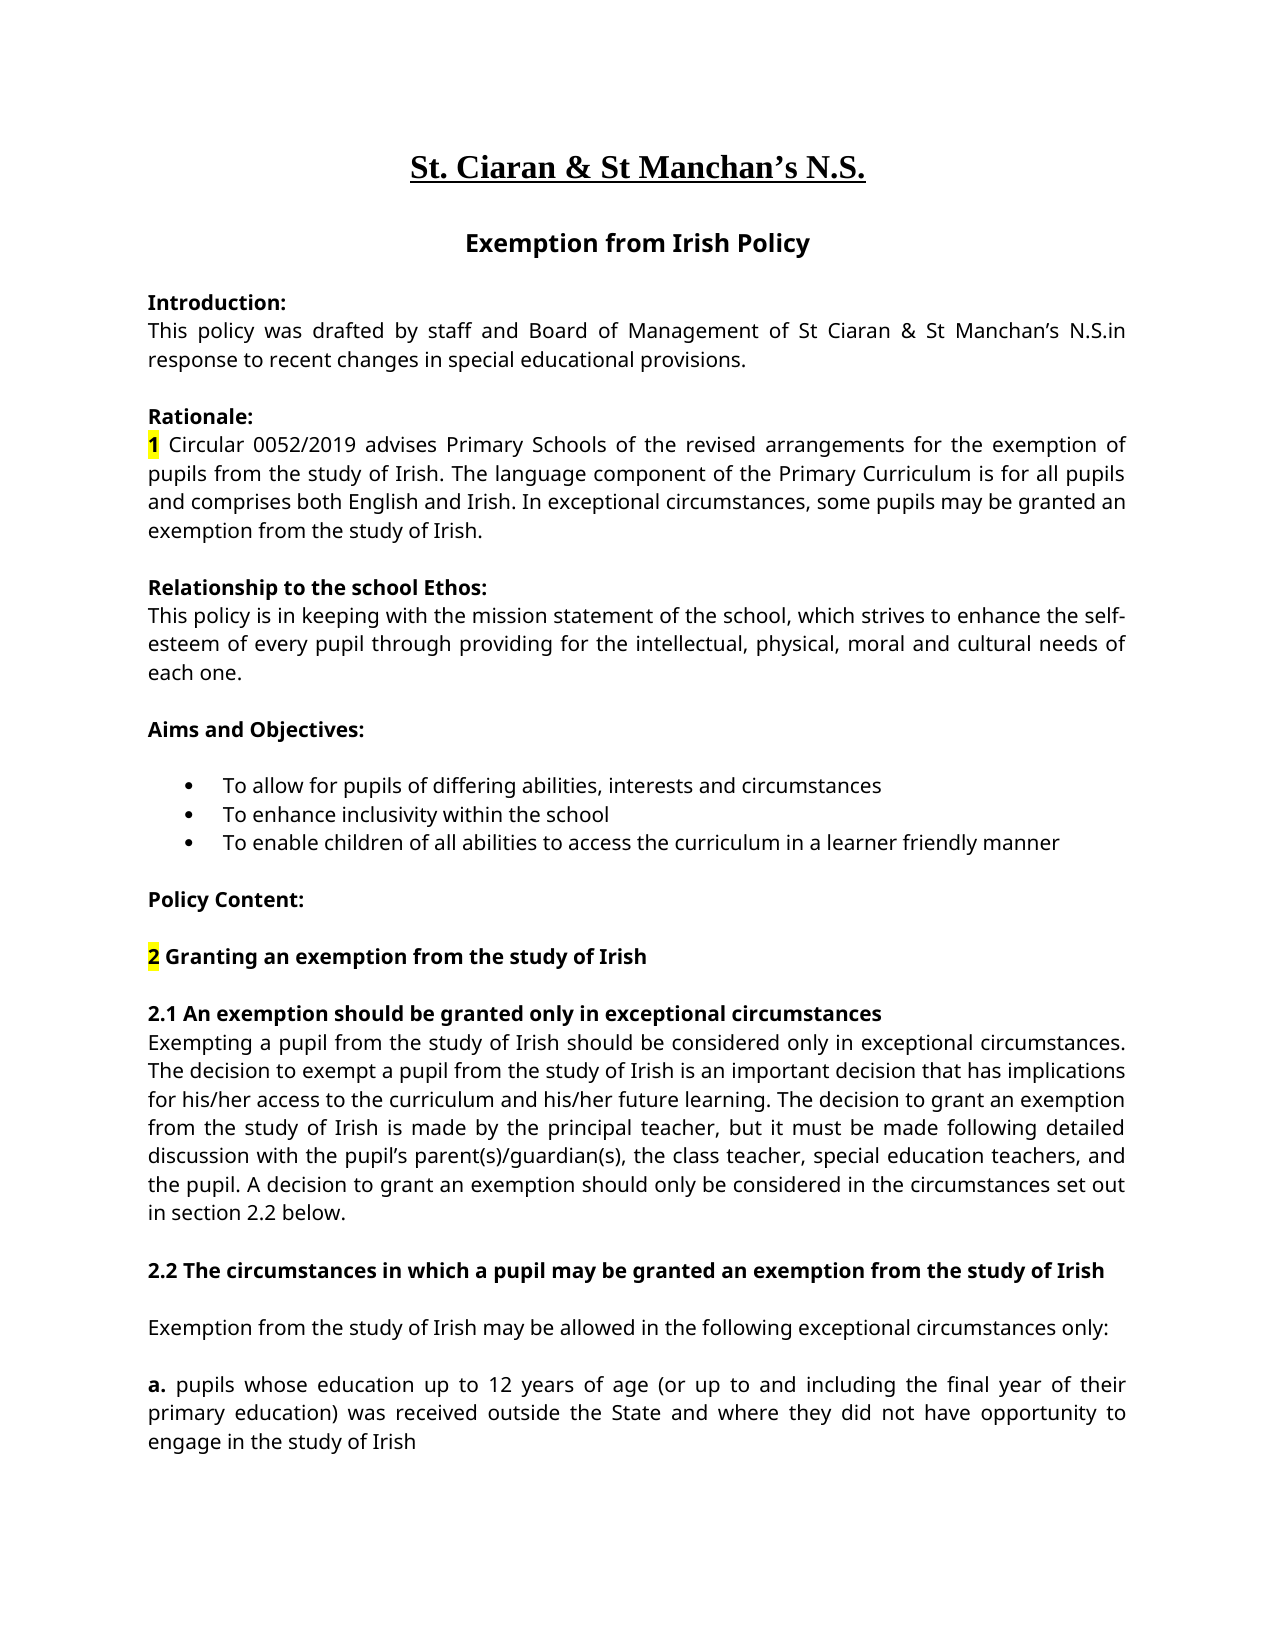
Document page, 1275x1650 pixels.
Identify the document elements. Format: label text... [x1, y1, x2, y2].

list To enhance inclusivity within the school [185, 800, 1127, 828]
text St. Ciaran & St Manchan’s N.S. [148, 148, 1127, 186]
list To allow for pupils of differing abilities, interests and circumstances [185, 772, 1127, 800]
text 2.2 The circumstances in which a pupil may be granted an exemption from the study of Irish [148, 1256, 1127, 1284]
text a. pupils whose education up to 12 years of age (or up to and including the final year of their primary education) was received outside the State and where they did not have opportunity to engage in the study of Irish [148, 1370, 1127, 1455]
text This policy is in keeping with the mission statement of the school, which strives to enhance the self- esteem of every pupil through providing for the intellectual, physical, moral and cultural needs of each one. [148, 601, 1127, 686]
text Exemption from the study of Irish may be allowed in the following exceptional circumstances only: [148, 1313, 1127, 1341]
text Relationship to the school Ethos: [148, 573, 1127, 601]
text Aims and Objectives: [148, 715, 1127, 743]
text This policy was drafted by staff and Board of Management of St Ciaran & St Manchan’s N.S.in response to recent changes in special educational provisions. [148, 317, 1127, 373]
text 2.1 An exemption should be granted only in exceptional circumstances [148, 999, 1127, 1028]
text Introduction: [148, 288, 1127, 317]
text Policy Content: [148, 885, 1127, 914]
text Rationale: [148, 402, 1127, 430]
text 2 Granting an exemption from the study of Irish [159, 942, 1127, 971]
text Exempting a pupil from the study of Irish should be considered only in exceptional circumstances. The decision to exempt a pupil from the study of Irish is an important decision that has implications for his/her access to the curriculum and his/her future learning. The decision to grant an exemption from the study of Irish is made by the principal teacher, but it must be made following detailed discussion with the pupil’s parent(s)/guardian(s), the class teacher, special education teachers, and the pupil. A decision to grant an exemption should only be considered in the circumstances set out in section 2.2 below. [148, 1028, 1127, 1227]
list To enable children of all abilities to access the curriculum in a learner friendly manner [185, 828, 1127, 857]
text 1 Circular 0052/2019 advises Primary Schools of the revised arrangements for the exemption of pupils from the study of Irish. The language component of the Primary Curriculum is for all pupils and comprises both English and Irish. In exceptional circumstances, some pupils may be granted an exemption from the study of Irish. [148, 430, 1127, 544]
text Exemption from Irish Policy [148, 226, 1127, 260]
